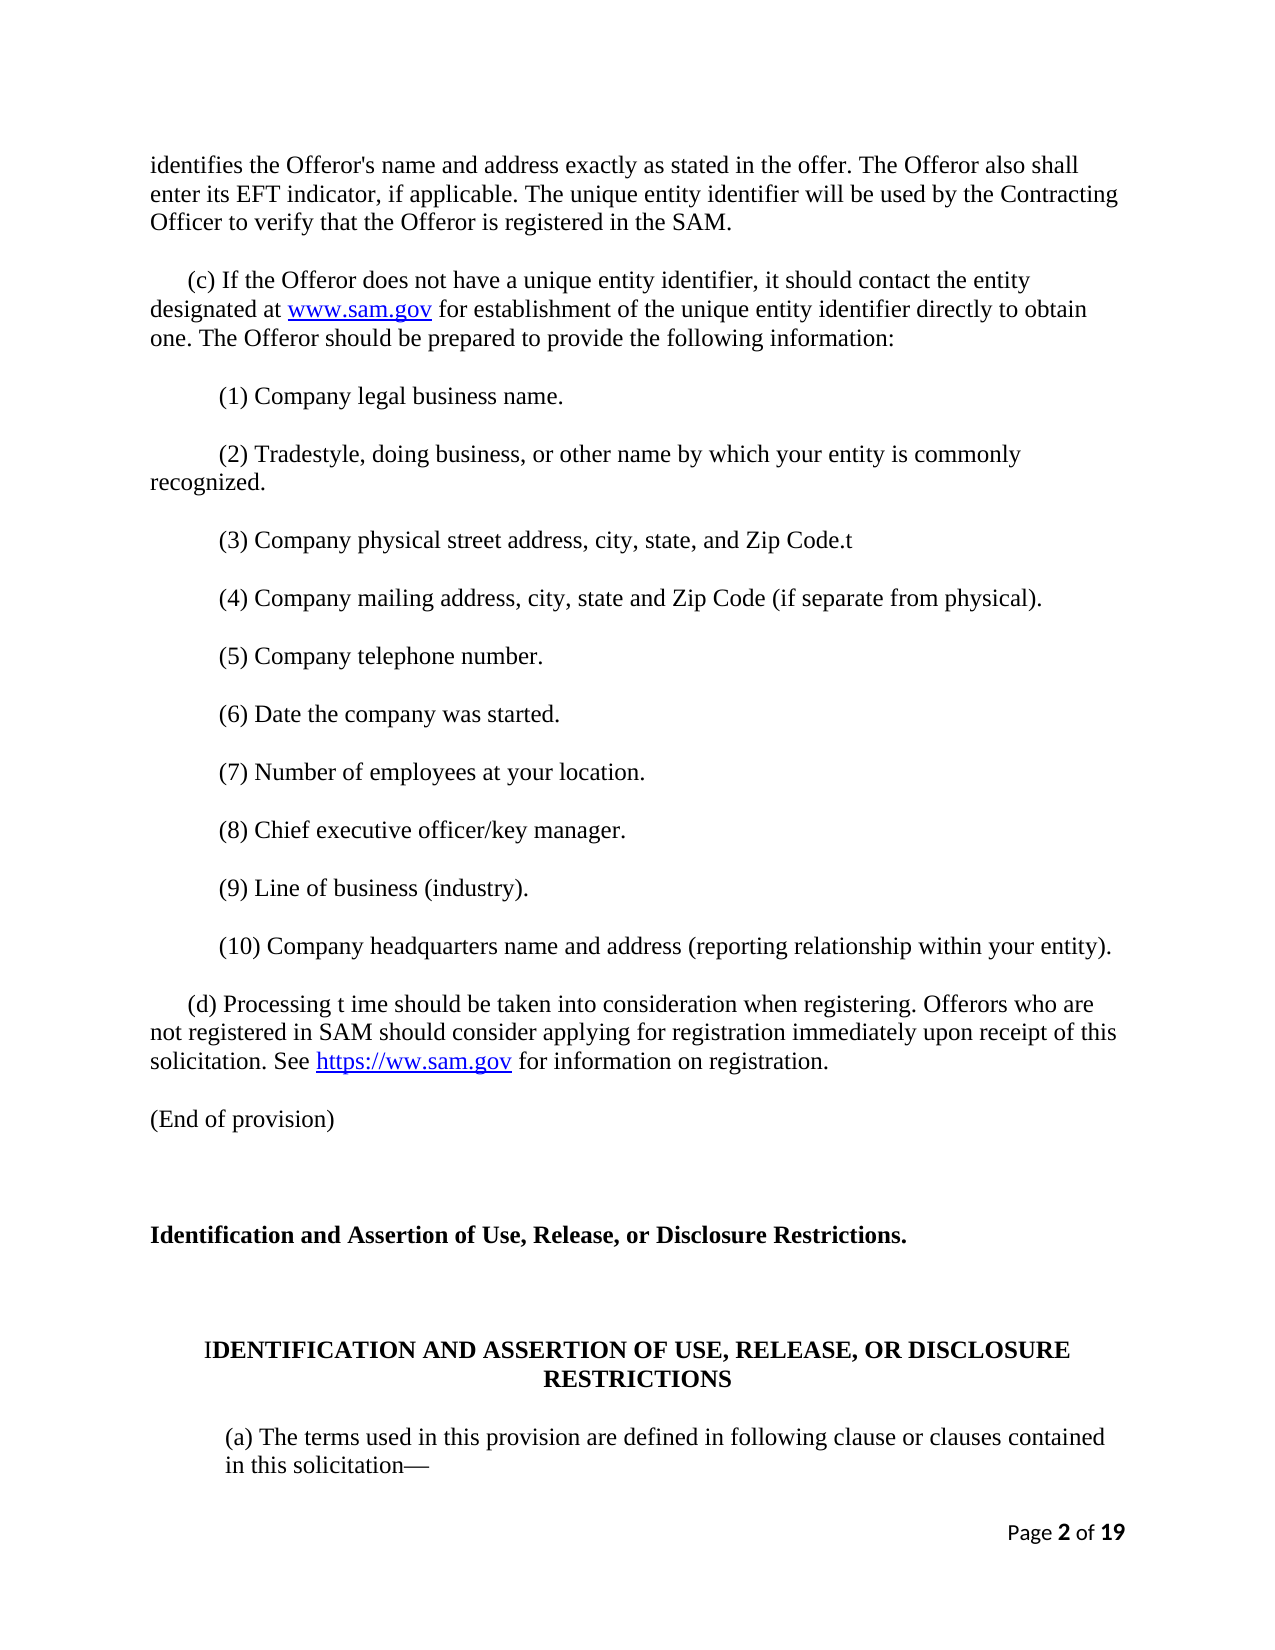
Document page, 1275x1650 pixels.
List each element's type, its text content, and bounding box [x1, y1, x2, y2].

text (d) Processing t ime should be taken into consideration when registering. Offerors who are not registered in SAM should consider applying for registration immediately upon receipt of this solicitation. See https://ww.sam.gov for information on registration. [150, 989, 1125, 1075]
text (5) Company telephone number. [150, 641, 1125, 670]
text (1) Company legal business name. [150, 381, 1125, 409]
text (a) The terms used in this provision are defined in following clause or clauses contained in this solicitation— [225, 1422, 1125, 1479]
text IDENTIFICATION AND ASSERTION OF USE, RELEASE, OR DISCLOSURE RESTRICTIONS [150, 1335, 1125, 1393]
text (4) Company mailing address, city, state and Zip Code (if separate from physical). [150, 583, 1125, 612]
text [150, 150, 1125, 236]
text (3) Company physical street address, city, state, and Zip Code.t [150, 525, 1125, 554]
text (8) Chief executive officer/key manager. [150, 815, 1125, 844]
text (6) Date the company was started. [150, 699, 1125, 728]
text (c) If the Offeror does not have a unique entity identifier, it should contact the entity designated at www.sam.gov for establishment of the unique entity identifier directly to obtain one. The Offeror should be prepared to provide the following information: [150, 265, 1125, 352]
text (9) Line of business (industry). [150, 873, 1125, 902]
text Identification and Assertion of Use, Release, or Disclosure Restrictions. [150, 1220, 1125, 1249]
text (2) Tradestyle, doing business, or other name by which your entity is commonly recognized. [150, 439, 1125, 496]
text (7) Number of employees at your location. [150, 757, 1125, 786]
text (End of provision) [150, 1104, 1125, 1133]
text (10) Company headquarters name and address (reporting relationship within your entity). [150, 931, 1125, 959]
